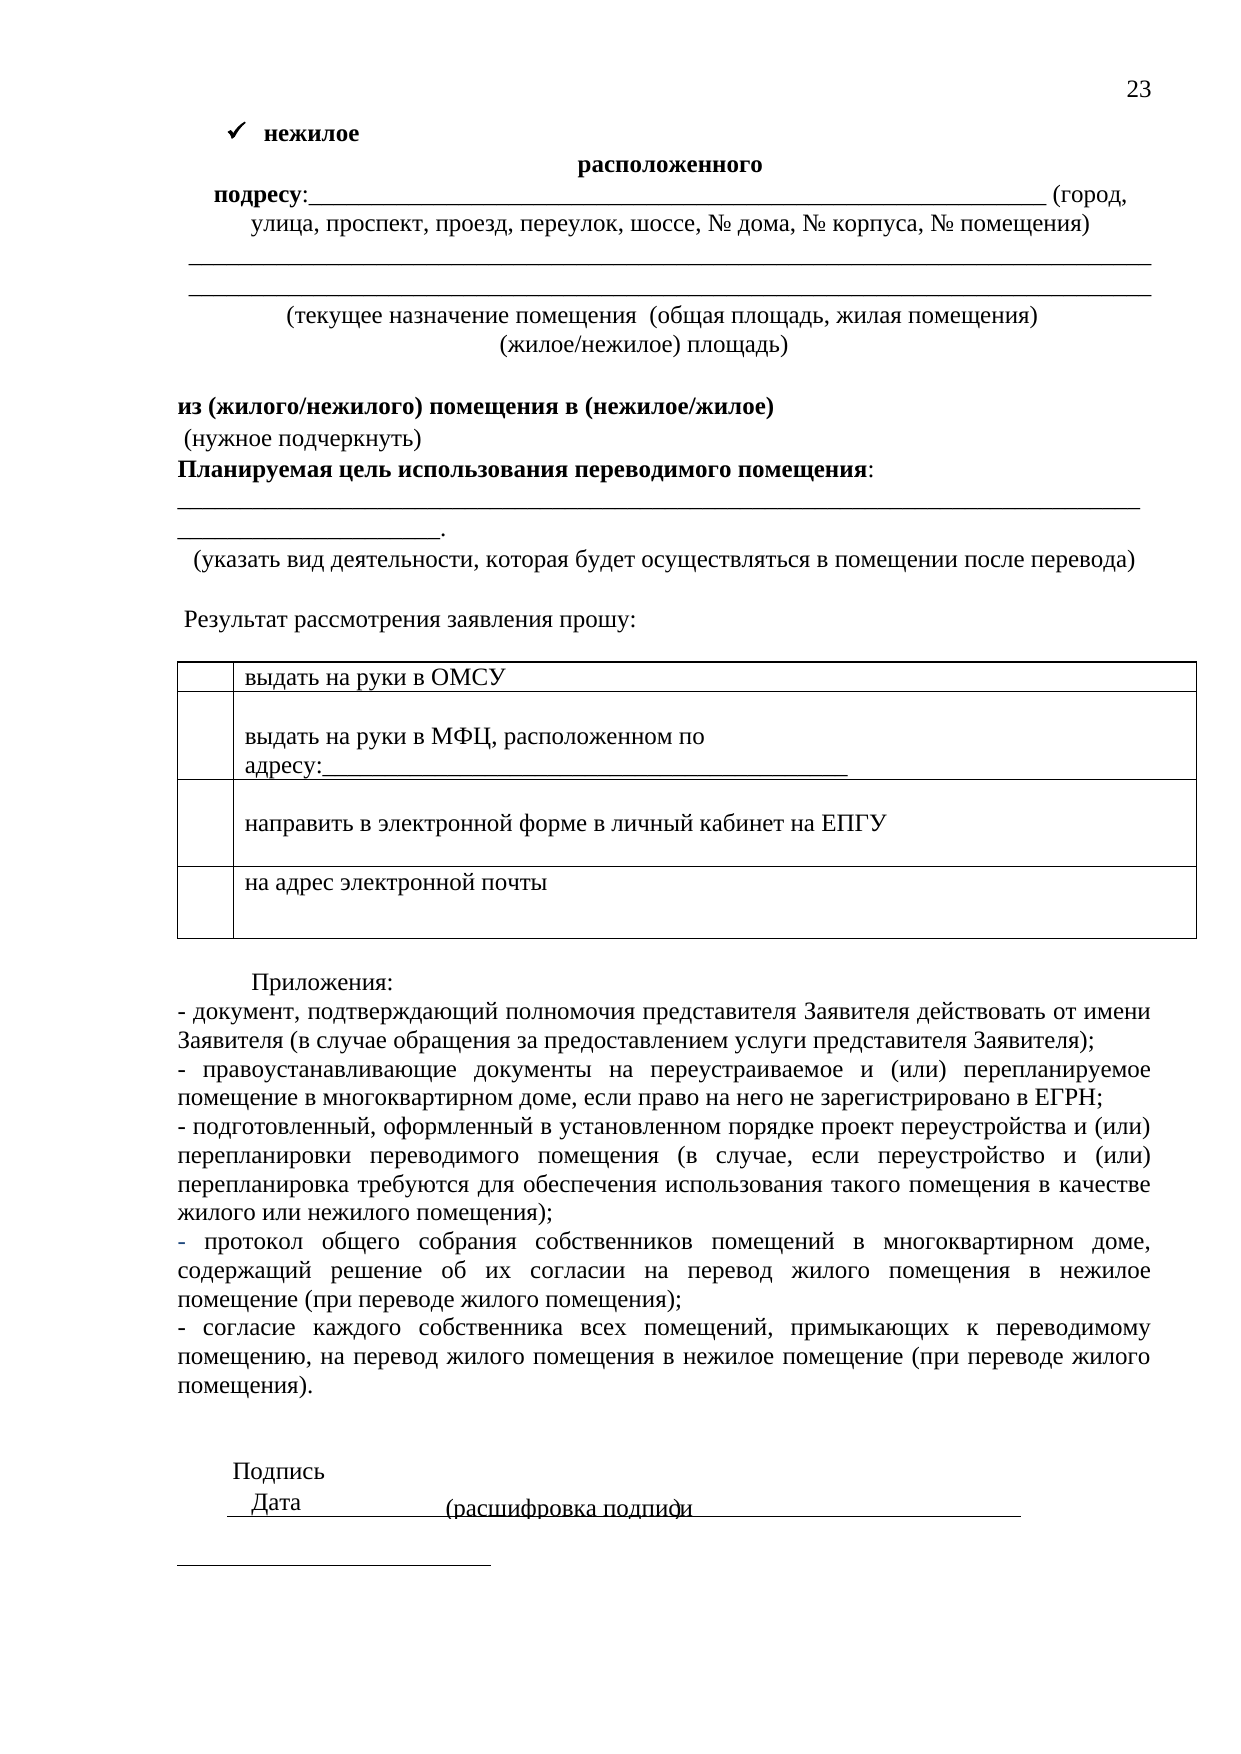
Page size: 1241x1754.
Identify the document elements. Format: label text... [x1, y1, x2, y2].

text Планируемая цель использования переводимого помещения: __________________________________________________________________________________________________. [177, 454, 1152, 542]
text - правоустанавливающие документы на переустраиваемое и (или) перепланируемое помещение в многоквартирном доме, если право на него не зарегистрировано в ЕГРН; [177, 1054, 1152, 1111]
text - подготовленный, оформленный в установленном порядке проект переустройства и (или) перепланировки переводимого помещения (в случае, если переустройство и (или) перепланировка требуются для обеспечения использования такого помещения в качестве жилого или нежилого помещения); [177, 1111, 1152, 1226]
table_header [222, 663, 233, 691]
table_header [178, 663, 189, 691]
text Дата [177, 1487, 1152, 1575]
list нежилое [226, 118, 1152, 147]
text из (жилого/нежилого) помещения в (нежилое/жилое) [177, 392, 1099, 420]
text расположенного подресу:___________________________________________________________ (город, улица, проспект, проезд, переулок, шоссе, № дома, № корпуса, № помещения) [188, 149, 1152, 237]
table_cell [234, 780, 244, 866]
text Результат рассмотрения заявления прошу: [177, 604, 1152, 633]
text _____________________________________________________________________________ [188, 270, 1152, 299]
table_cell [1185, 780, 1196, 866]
text - протокол общего собрания собственников помещений в многоквартирном доме, содержащий решение об их согласии на перевод жилого помещения в нежилое помещение (при переводе жилого помещения); [177, 1226, 1152, 1312]
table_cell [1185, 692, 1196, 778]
text (указать вид деятельности, которая будет осуществляться в помещении после перевода) [177, 544, 1152, 573]
table_cell [178, 867, 233, 938]
text - документ, подтверждающий полномочия представителя Заявителя действовать от имени Заявителя (в случае обращения за предоставлением услуги представителя Заявителя); [177, 996, 1152, 1054]
text (нужное подчеркнуть) [177, 423, 1152, 452]
text Подпись [232, 1456, 1152, 1485]
text Приложения: [177, 967, 1152, 996]
text _____________________________________________________________________________ [188, 239, 1152, 268]
text - согласие каждого собственника всех помещений, примыкающих к переводимому помещению, на перевод жилого помещения в нежилое помещение (при переводе жилого помещения). [177, 1312, 1152, 1399]
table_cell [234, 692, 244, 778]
table_cell [178, 692, 233, 778]
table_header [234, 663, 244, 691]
table_cell на адрес электронной почты [234, 867, 1196, 938]
text (текущее назначение помещения (общая площадь, жилая помещения) (жилое/нежилое) площадь) [188, 301, 1099, 358]
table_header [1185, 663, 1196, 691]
table_cell [178, 780, 233, 866]
